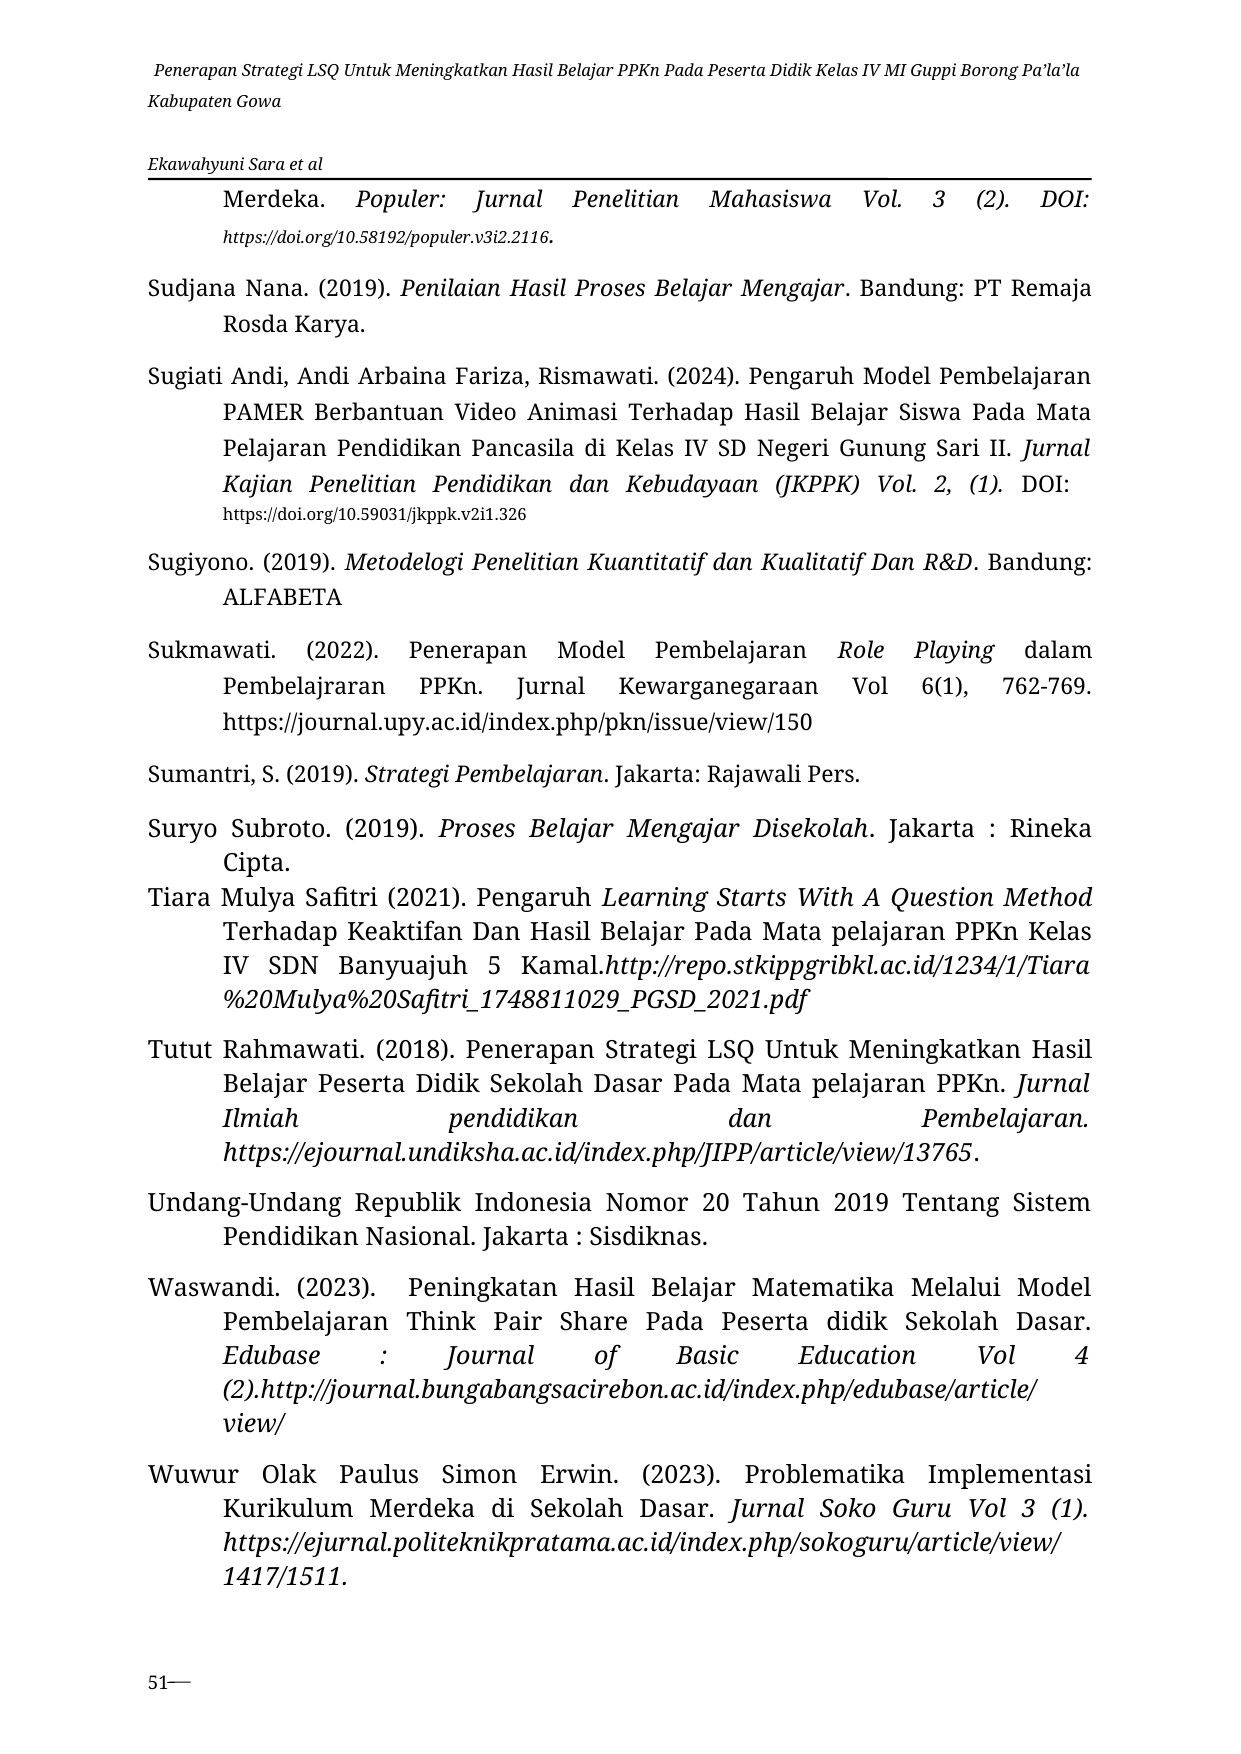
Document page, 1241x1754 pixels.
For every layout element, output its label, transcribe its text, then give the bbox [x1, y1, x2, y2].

text Waswandi. (2023). Peningkatan Hasil Belajar Matematika Melalui Model Pembelajaran Think Pair Share Pada Peserta didik Sekolah Dasar. Edubase : Journal of Basic Education Vol 4 (2).http://journal.bungabangsacirebon.ac.id/index.php/edubase/article/view/ [148, 1270, 1092, 1440]
list Tiara Mulya Safitri (2021). Pengaruh Learning Starts With A Question Method Terhadap Keaktifan Dan Hasil Belajar Pada Mata pelajaran PPKn Kelas IV SDN Banyuajuh 5 Kamal.http://repo.stkippgribkl.ac.id/1234/1/Tiara%20Mulya%20Safitri_1748811029_PGSD_2021.pdf [148, 879, 1092, 1015]
text Undang-Undang Republik Indonesia Nomor 20 Tahun 2019 Tentang Sistem Pendidikan Nasional. Jakarta : Sisdiknas. [148, 1185, 1092, 1253]
text Sudjana Nana. (2019). Penilaian Hasil Proses Belajar Mengajar. Bandung: PT Remaja Rosda Karya. [148, 272, 1092, 339]
text Sugiyono. (2019). Metodelogi Penelitian Kuantitatif dan Kualitatif Dan R&D. Bandung: ALFABETA [148, 545, 1092, 613]
list Suryo Subroto. (2019). Proses Belajar Mengajar Disekolah. Jakarta : Rineka Cipta. [148, 811, 1092, 879]
text Sukmawati. (2022). Penerapan Model Pembelajaran Role Playing dalam Pembelajraran PPKn. Jurnal Kewarganegaraan Vol 6(1), 762-769. https://journal.upy.ac.id/index.php/pkn/issue/view/150 [148, 634, 1092, 737]
text Sugiati Andi, Andi Arbaina Fariza, Rismawati. (2024). Pengaruh Model Pembelajaran PAMER Berbantuan Video Animasi Terhadap Hasil Belajar Siswa Pada Mata Pelajaran Pendidikan Pancasila di Kelas IV SD Negeri Gunung Sari II. Jurnal Kajian Penelitian Pendidikan dan Kebudayaan (JKPPK) Vol. 2, (1). DOI: https://doi.org/10.59031/jkppk.v2i1.326 [148, 360, 1092, 525]
text Wuwur Olak Paulus Simon Erwin. (2023). Problematika Implementasi Kurikulum Merdeka di Sekolah Dasar. Jurnal Soko Guru Vol 3 (1). https://ejurnal.politeknikpratama.ac.id/index.php/sokoguru/article/view/1417/1511. [348, 1491, 1092, 1593]
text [148, 183, 1092, 250]
text Wuwur Olak Paulus Simon Erwin. (2023). Problematika Implementasi Kurikulum Merdeka di Sekolah Dasar. Jurnal Soko Guru Vol 3 (1). https://ejurnal.politeknikpratama.ac.id/index.php/sokoguru/article/view/1417/1511. [148, 1457, 744, 1593]
text Sumantri, S. (2019). Strategi Pembelajaran. Jakarta: Rajawali Pers. [148, 758, 1092, 790]
text Tutut Rahmawati. (2018). Penerapan Strategi LSQ Untuk Meningkatkan Hasil Belajar Peserta Didik Sekolah Dasar Pada Mata pelajaran PPKn. Jurnal Ilmiah pendidikan dan Pembelajaran. https://ejournal.undiksha.ac.id/index.php/JIPP/article/view/13765. [148, 1032, 1092, 1168]
